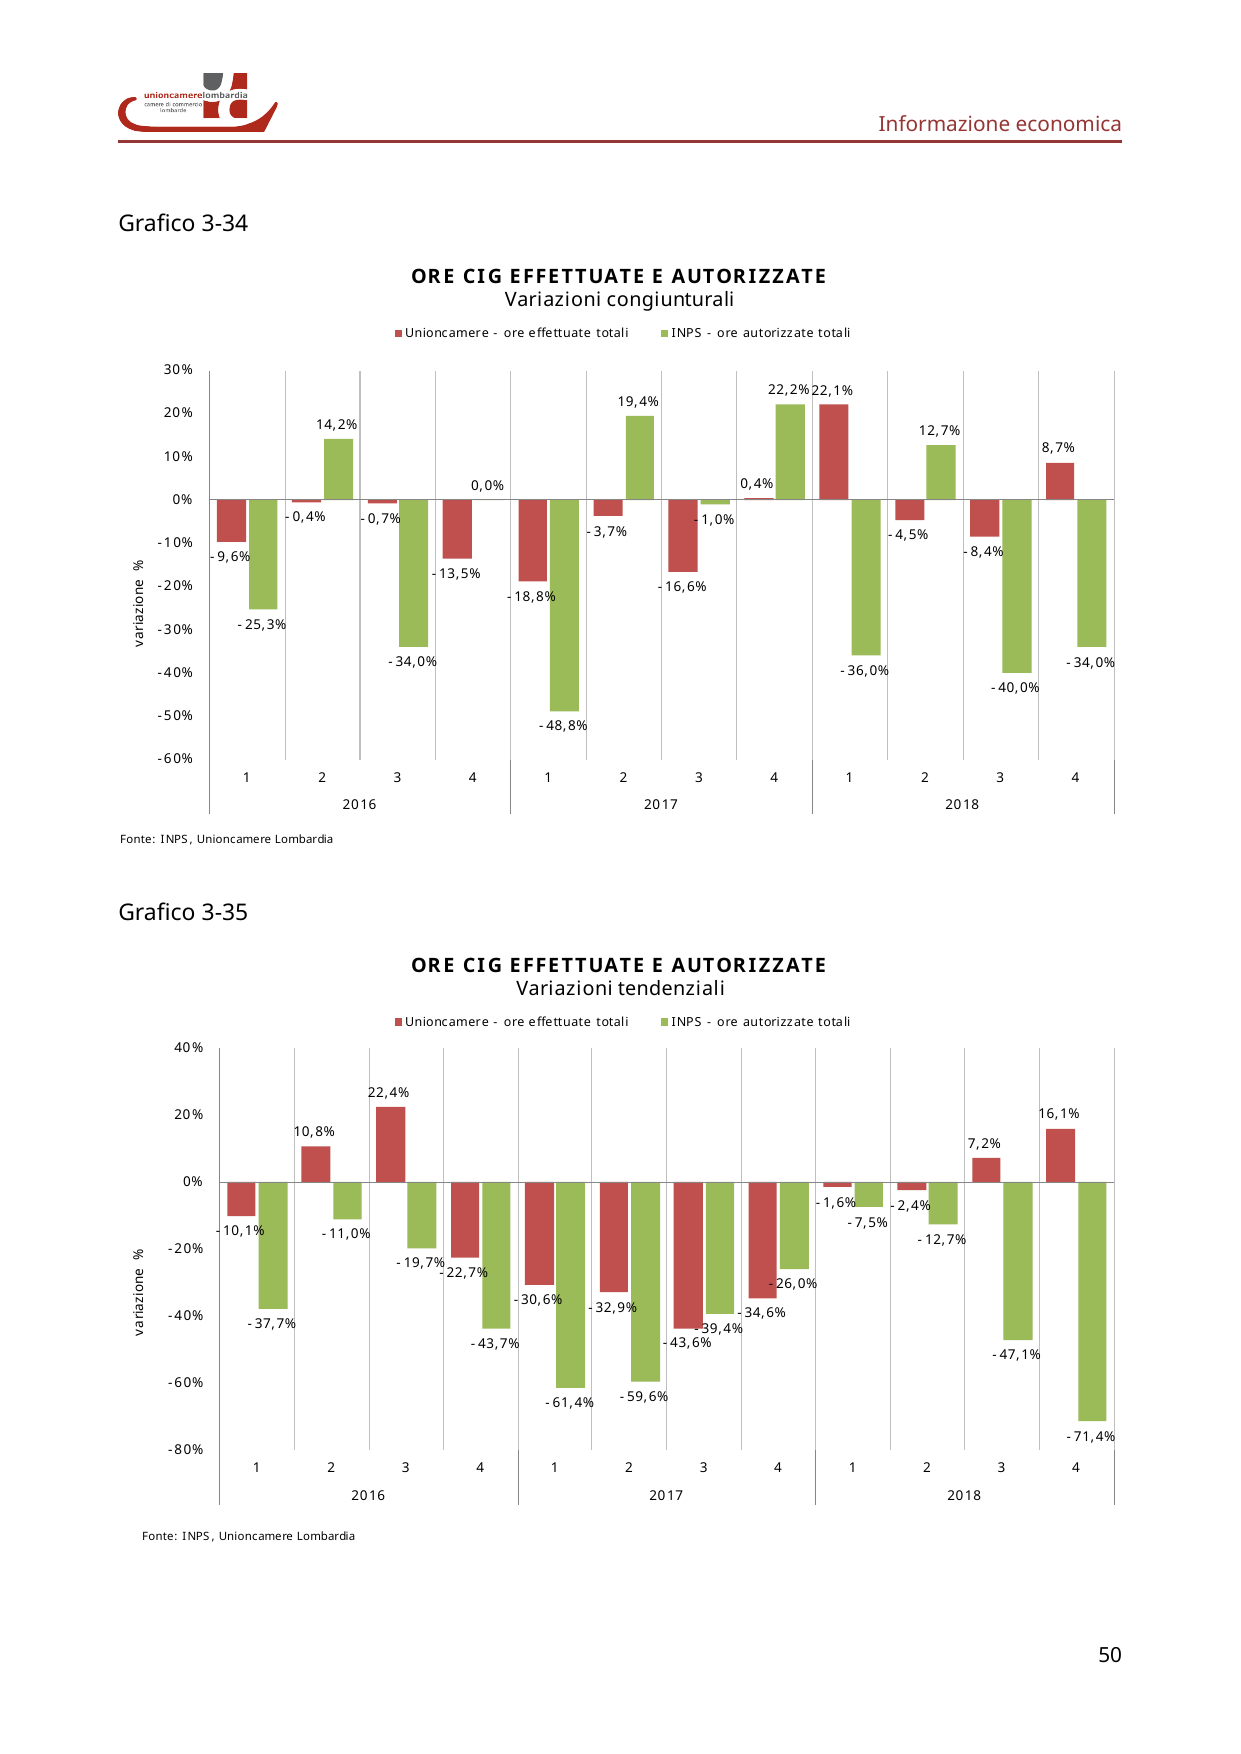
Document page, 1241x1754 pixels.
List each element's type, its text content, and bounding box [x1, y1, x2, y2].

picture [118, 73, 278, 132]
